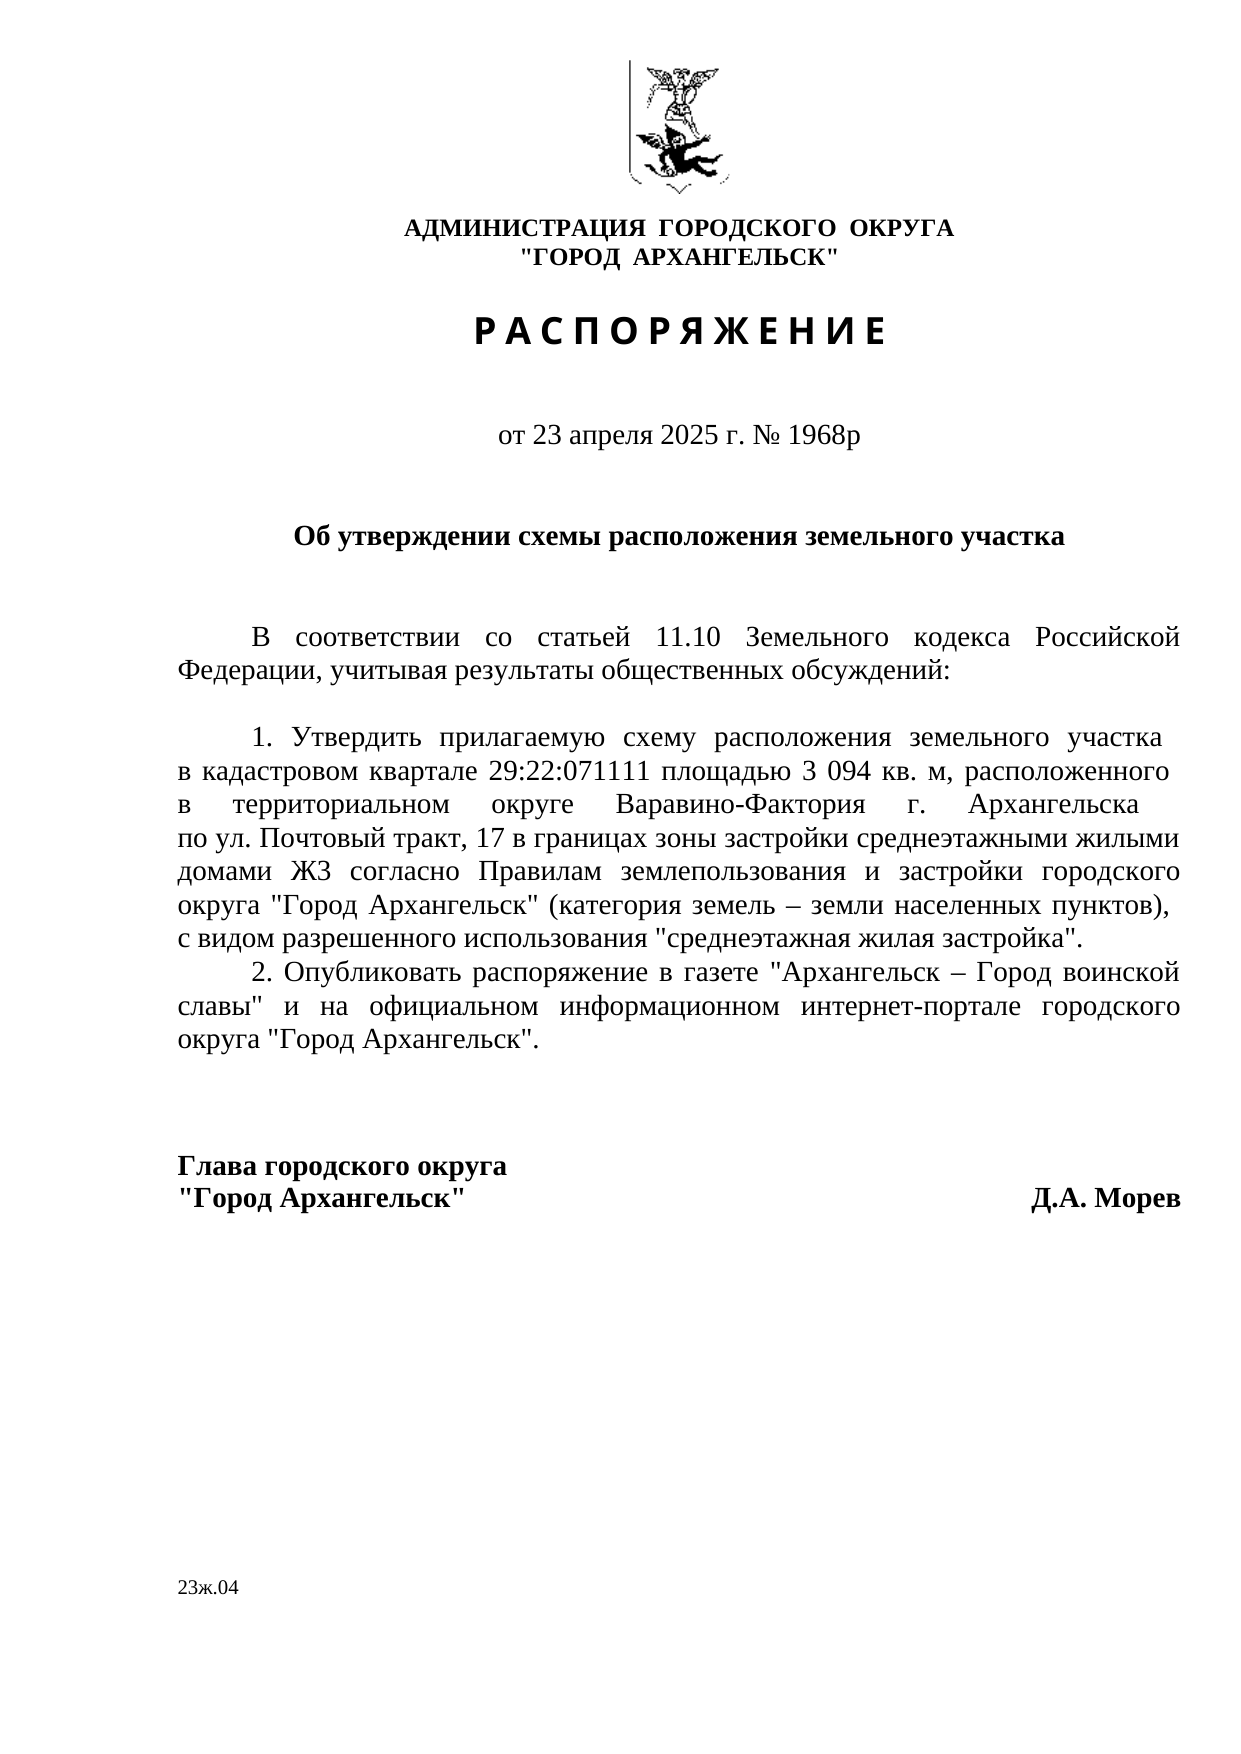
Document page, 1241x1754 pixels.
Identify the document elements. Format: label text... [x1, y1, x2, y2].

text В соответствии со статьей 11.10 Земельного кодекса Российской Федерации, учитывая результаты общественных обсуждений: [177, 619, 1181, 686]
text 23ж.04 [177, 1575, 1181, 1599]
text 2. Опубликовать распоряжение в газете "Архангельск – Город воинской славы" и на официальном информационном интернет-портале городского округа "Город Архангельск". [177, 954, 1181, 1055]
text Глава городского округа "Город Архангельск" Д.А. Морев [177, 1150, 1181, 1214]
text РАСПОРЯЖЕНИЕ [177, 304, 1181, 355]
text 1. Утвердить прилагаемую схему расположения земельного участка в кадастровом квартале 29:22:071111 площадью 3 094 кв. м, расположенного в территориальном округе Варавино-Фактория г. Архангельска по ул. Почтовый тракт, 17 в границах зоны застройки среднеэтажными жилыми домами Ж3 согласно Правилам землепользования и застройки городского округа "Город Архангельск" (категория земель – земли населенных пунктов), с видом разрешенного использования "среднеэтажная жилая застройка". [177, 719, 1181, 954]
text АДМИНИСТРАЦИЯ ГОРОДСКОГО ОКРУГА "ГОРОД АРХАНГЕЛЬСК" [177, 213, 1181, 304]
text от 23 апреля 2025 г. № 1968р [177, 417, 1181, 451]
text Об утверждении схемы расположения земельного участка [177, 518, 1181, 552]
